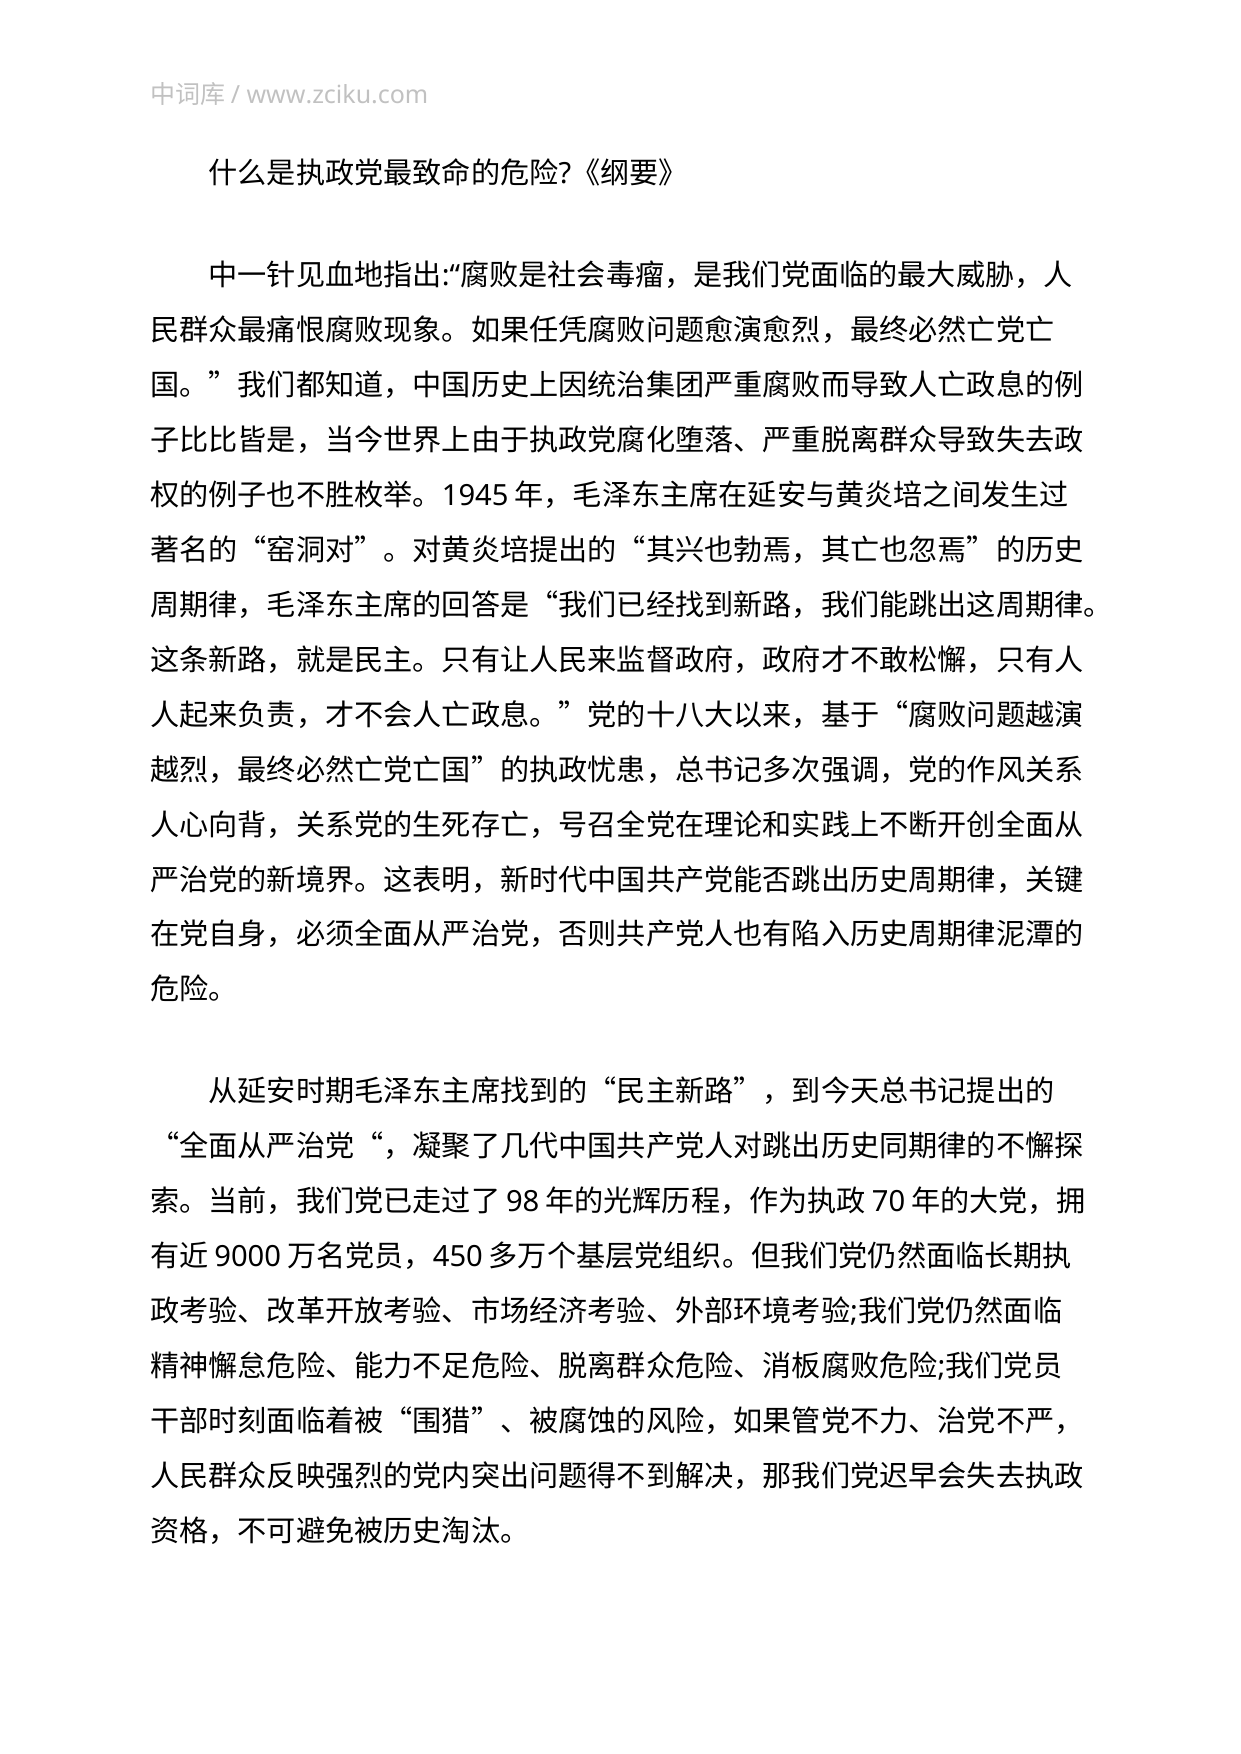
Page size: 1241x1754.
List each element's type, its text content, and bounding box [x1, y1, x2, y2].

text 从延安时期毛泽东主席找到的“民主新路”，到今天总书记提出的“全面从严治党“，凝聚了几代中国共产党人对跳出历史同期律的不懈探索。当前，我们党已走过了98年的光辉历程，作为执政70年的大党，拥有近9000万名党员，450多万个基层党组织。但我们党仍然面临长期执政考验、改革开放考验、市场经济考验、外部环境考验;我们党仍然面临精神懈怠危险、能力不足危险、脱离群众危险、消板腐败危险;我们党员干部时刻面临着被“围猎”、被腐蚀的风险，如果管党不力、治党不严，人民群众反映强烈的党内突出问题得不到解决，那我们党迟早会失去执政资格，不可避免被历史淘汰。 [150, 1068, 1090, 1549]
text 什么是执政党最致命的危险?《纲要》 [150, 150, 1090, 192]
text 中一针见血地指出:“腐败是社会毒瘤，是我们党面临的最大威胁，人民群众最痛恨腐败现象。如果任凭腐败问题愈演愈烈，最终必然亡党亡国。”我们都知道，中国历史上因统治集团严重腐败而导致人亡政息的例子比比皆是，当今世界上由于执政党腐化堕落、严重脱离群众导致失去政权的例子也不胜枚举。1945年，毛泽东主席在延安与黄炎培之间发生过著名的“窑洞对”。对黄炎培提出的“其兴也勃焉，其亡也忽焉”的历史周期律，毛泽东主席的回答是“我们已经找到新路，我们能跳出这周期律。这条新路，就是民主。只有让人民来监督政府，政府才不敢松懈，只有人人起来负责，才不会人亡政息。”党的十八大以来，基于“腐败问题越演越烈，最终必然亡党亡国”的执政忧患，总书记多次强调，党的作风关系人心向背，关系党的生死存亡，号召全党在理论和实践上不断开创全面从严治党的新境界。这表明，新时代中国共产党能否跳出历史周期律，关键在党自身，必须全面从严治党，否则共产党人也有陷入历史周期律泥潭的危险。 [150, 252, 1090, 1008]
